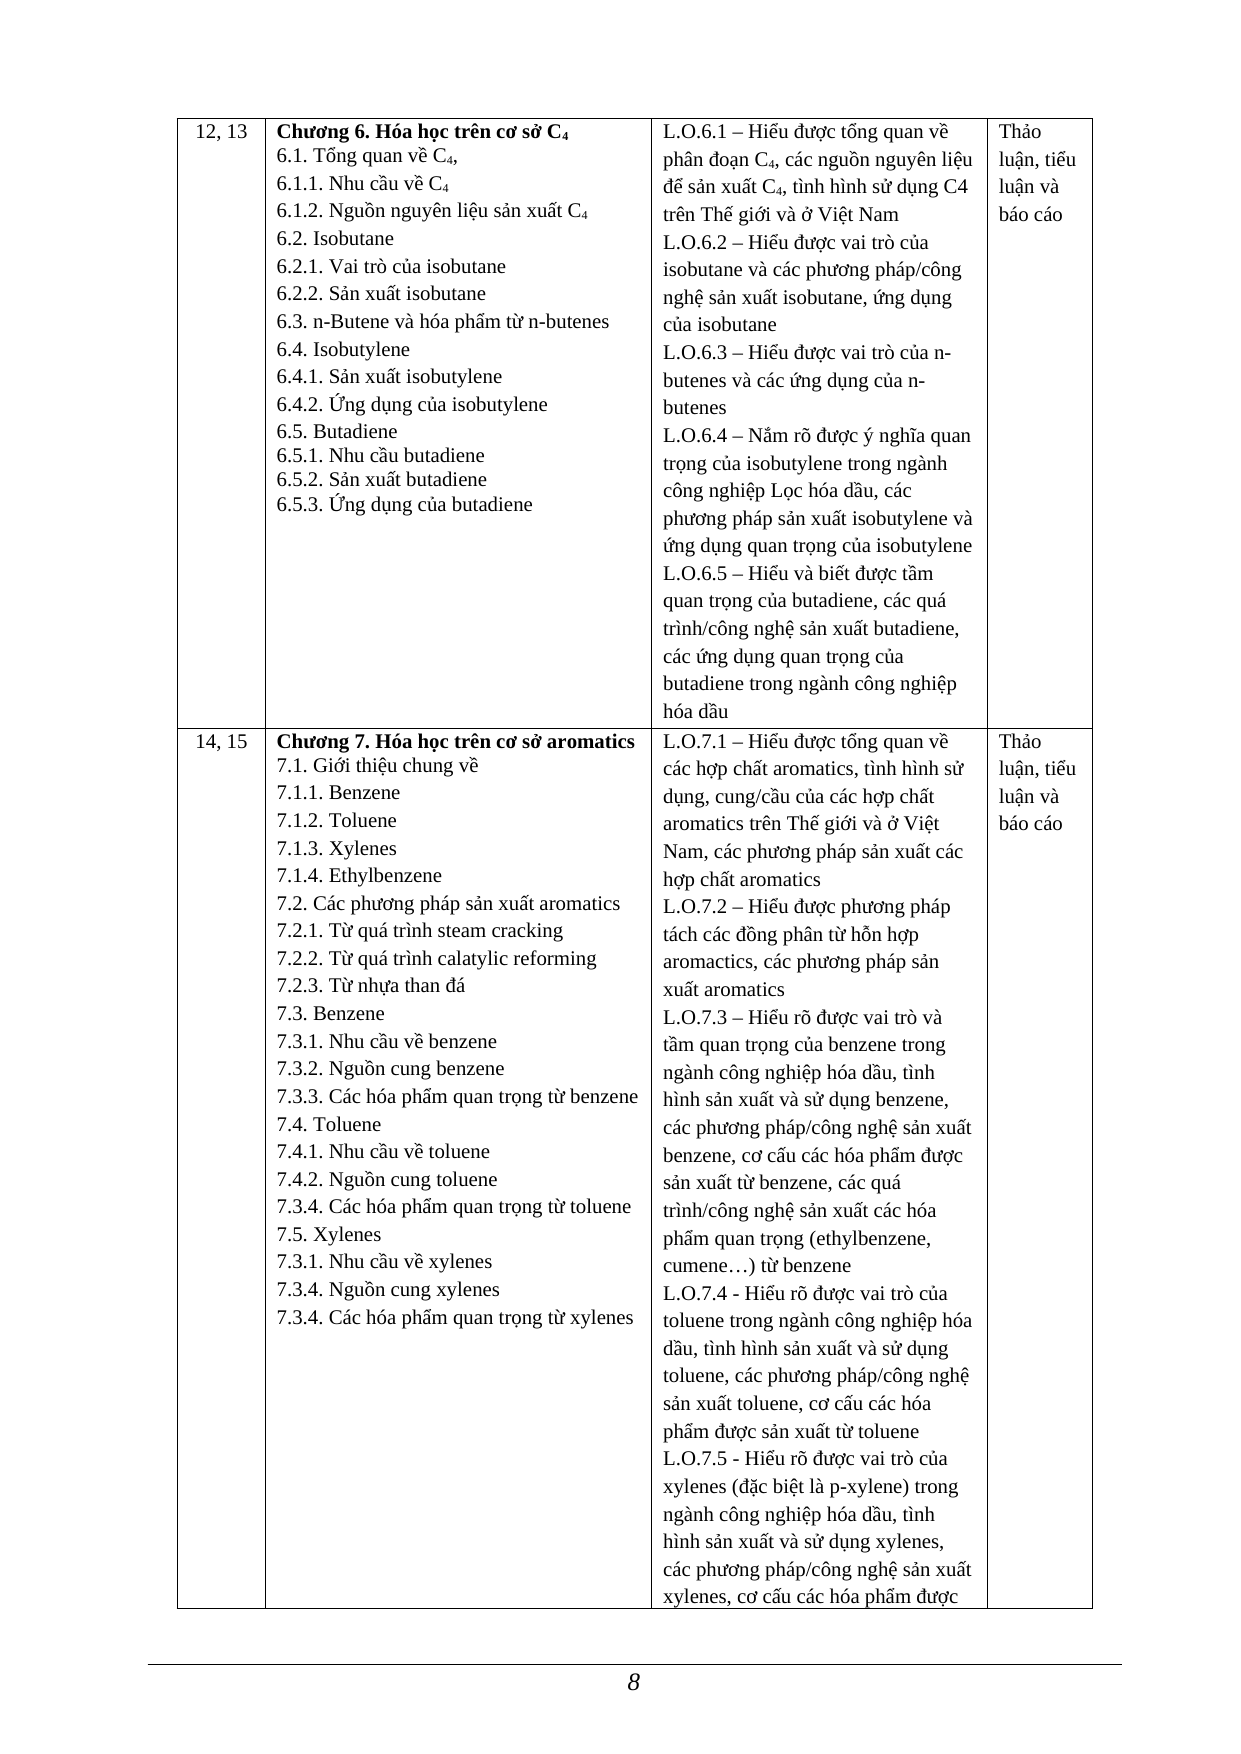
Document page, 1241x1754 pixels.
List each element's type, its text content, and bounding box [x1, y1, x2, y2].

table_cell 12, 13 [178, 119, 265, 727]
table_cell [988, 119, 1092, 727]
table_cell L.O.6.1 – Hiểu được tổng quan về phân đoạn C4, các nguồn nguyên liệu để sản xuất C4, tình hình sử dụng C4 trên Thế giới và ở Việt Nam L.O.6.2 – Hiểu được vai trò của isobutane và các phương pháp/công nghệ sản xuất isobutane, ứng dụng của isobutane L.O.6.3 – Hiểu được vai trò của n-butenes và các ứng dụng của n-butenes L.O.6.4 – Nắm rõ được ý nghĩa quan trọng của isobutylene trong ngành công nghiệp Lọc hóa dầu, các phương pháp sản xuất isobutylene và ứng dụng quan trọng của isobutylene L.O.6.5 – Hiểu và biết được tầm quan trọng của butadiene, các quá trình/công nghệ sản xuất butadiene, các ứng dụng quan trọng của butadiene trong ngành công nghiệp hóa dầu [652, 119, 987, 727]
table_cell Chương 6. Hóa học trên cơ sở C4 6.1. Tổng quan về C4, 6.1.1. Nhu cầu về C4 6.1.2. Nguồn nguyên liệu sản xuất C4 6.2. Isobutane 6.2.1. Vai trò của isobutane 6.2.2. Sản xuất isobutane 6.3. n-Butene và hóa phẩm từ n-butenes 6.4. Isobutylene 6.4.1. Sản xuất isobutylene 6.4.2. Ứng dụng của isobutylene 6.5. Butadiene 6.5.1. Nhu cầu butadiene 6.5.2. Sản xuất butadiene 6.5.3. Ứng dụng của butadiene [266, 119, 651, 727]
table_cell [652, 729, 987, 1608]
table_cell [988, 729, 1092, 1608]
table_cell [266, 729, 651, 1608]
table_cell 14, 15 [178, 729, 265, 1608]
